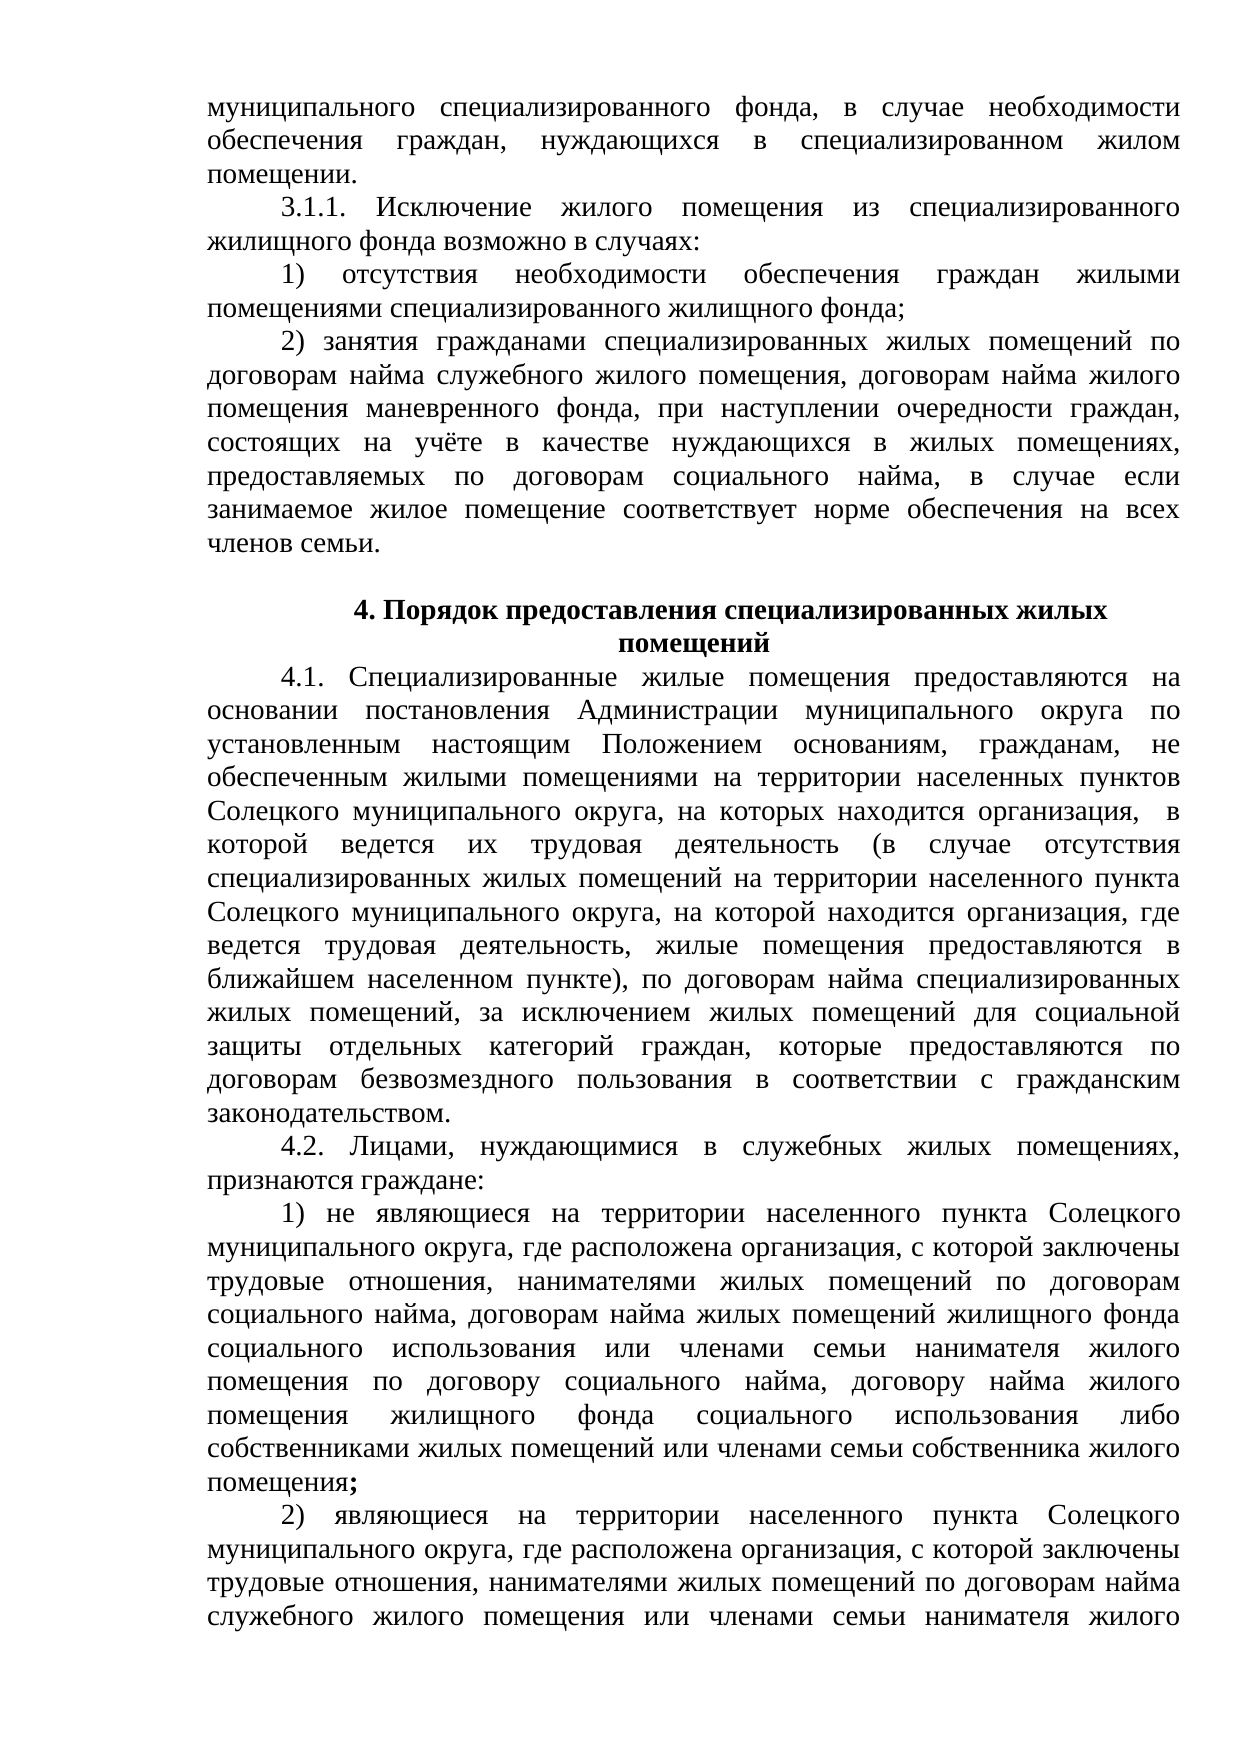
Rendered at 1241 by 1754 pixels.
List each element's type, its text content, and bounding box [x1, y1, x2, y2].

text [207, 89, 1181, 189]
text 1) не являющиеся на территории населенного пункта Солецкого муниципального округа, где расположена организация, с которой заключены трудовые отношения, нанимателями жилых помещений по договорам социального найма, договорам найма жилых помещений жилищного фонда социального использования или членами семьи нанимателя жилого помещения по договору социального найма, договору найма жилого помещения жилищного фонда социального использования либо собственниками жилых помещений или членами семьи собственника жилого помещения; [207, 1196, 1181, 1497]
text 2) занятия гражданами специализированных жилых помещений по договорам найма служебного жилого помещения, договорам найма жилого помещения маневренного фонда, при наступлении очередности граждан, состоящих на учёте в качестве нуждающихся в жилых помещениях, предоставляемых по договорам социального найма, в случае если занимаемое жилое помещение соответствует норме обеспечения на всех членов семьи. [207, 323, 1181, 558]
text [207, 1497, 1181, 1632]
text 3.1.1. Исключение жилого помещения из специализированного жилищного фонда возможно в случаях: [207, 189, 1181, 256]
text 4.2. Лицами, нуждающимися в служебных жилых помещениях, признаются граждане: [207, 1128, 1181, 1196]
text 1) отсутствия необходимости обеспечения граждан жилыми помещениями специализированного жилищного фонда; [207, 256, 1181, 323]
text 4. Порядок предоставления специализированных жилых помещений [207, 592, 1181, 659]
text 4.1. Специализированные жилые помещения предоставляются на основании постановления Администрации муниципального округа по установленным настоящим Положением основаниям, гражданам, не обеспеченным жилыми помещениями на территории населенных пунктов Солецкого муниципального округа, на которых находится организация, в которой ведется их трудовая деятельность (в случае отсутствия специализированных жилых помещений на территории населенного пункта Солецкого муниципального округа, на которой находится организация, где ведется трудовая деятельность, жилые помещения предоставляются в ближайшем населенном пункте), по договорам найма специализированных жилых помещений, за исключением жилых помещений для социальной защиты отдельных категорий граждан, которые предоставляются по договорам безвозмездного пользования в соответствии с гражданским законодательством. [207, 659, 1181, 1128]
